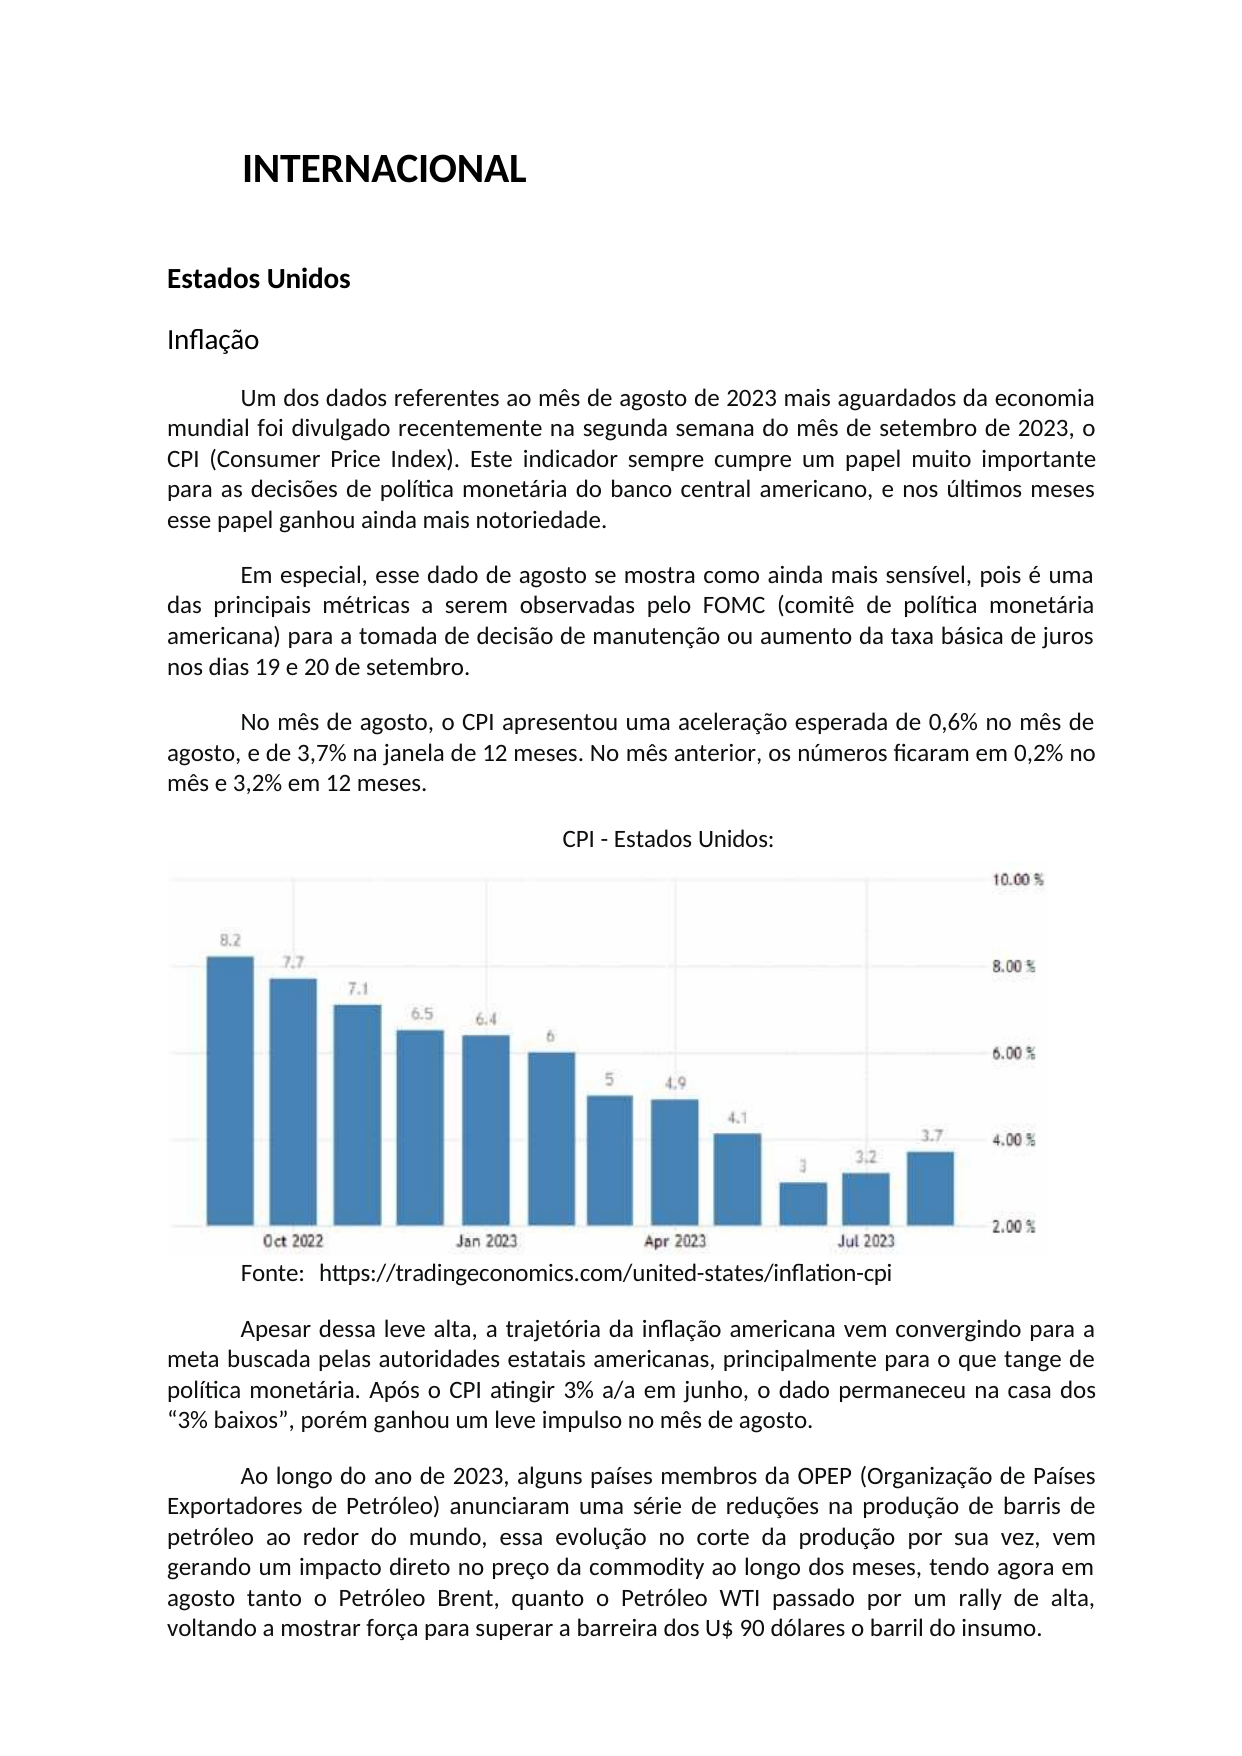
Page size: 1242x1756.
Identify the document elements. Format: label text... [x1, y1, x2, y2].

picture [166, 862, 241, 1256]
text Fonte: https://tradingeconomics.com/united-states/inflation-cpi [241, 862, 1227, 1288]
text Apesar dessa leve alta, a trajetória da inflação americana vem convergindo para a meta buscada pelas autoridades estatais americanas, principalmente para o que tange de política monetária. Após o CPI atingir 3% a/a em junho, o dado permaneceu na casa dos “3% baixos”, porém ganhou um leve impulso no mês de agosto. [167, 1313, 1096, 1435]
text Ao longo do ano de 2023, alguns países membros da OPEP (Organização de Países Exportadores de Petróleo) anunciaram uma série de reduções na produção de barris de petróleo ao redor do mundo, essa evolução no corte da produção por sua vez, vem gerando um impacto direto no preço da commodity ao longo dos meses, tendo agora em agosto tanto o Petróleo Brent, quanto o Petróleo WTI passado por um rally de alta, voltando a mostrar força para superar a barreira dos U$ 90 dólares o barril do insumo. [167, 1460, 1096, 1643]
text Em especial, esse dado de agosto se mostra como ainda mais sensível, pois é uma das principais métricas a serem observadas pelo FOMC (comitê de política monetária americana) para a tomada de decisão de manutenção ou aumento da taxa básica de juros nos dias 19 e 20 de setembro. [167, 559, 1096, 681]
text Um dos dados referentes ao mês de agosto de 2023 mais aguardados da economia mundial foi divulgado recentemente na segunda semana do mês de setembro de 2023, o CPI (Consumer Price Index). Este indicador sempre cumpre um papel muito importante para as decisões de política monetária do banco central americano, e nos últimos meses esse papel ganhou ainda mais notoriedade. [167, 382, 1097, 534]
text CPI - Estados Unidos: [236, 823, 1101, 853]
subtitle Inflação [167, 321, 1227, 357]
text No mês de agosto, o CPI apresentou uma aceleração esperada de 0,6% no mês de agosto, e de 3,7% na janela de 12 meses. No mês anterior, os números ficaram em 0,2% no mês e 3,2% em 12 meses. [167, 706, 1096, 798]
text INTERNACIONAL [242, 142, 1227, 192]
subtitle Estados Unidos [167, 260, 1227, 296]
